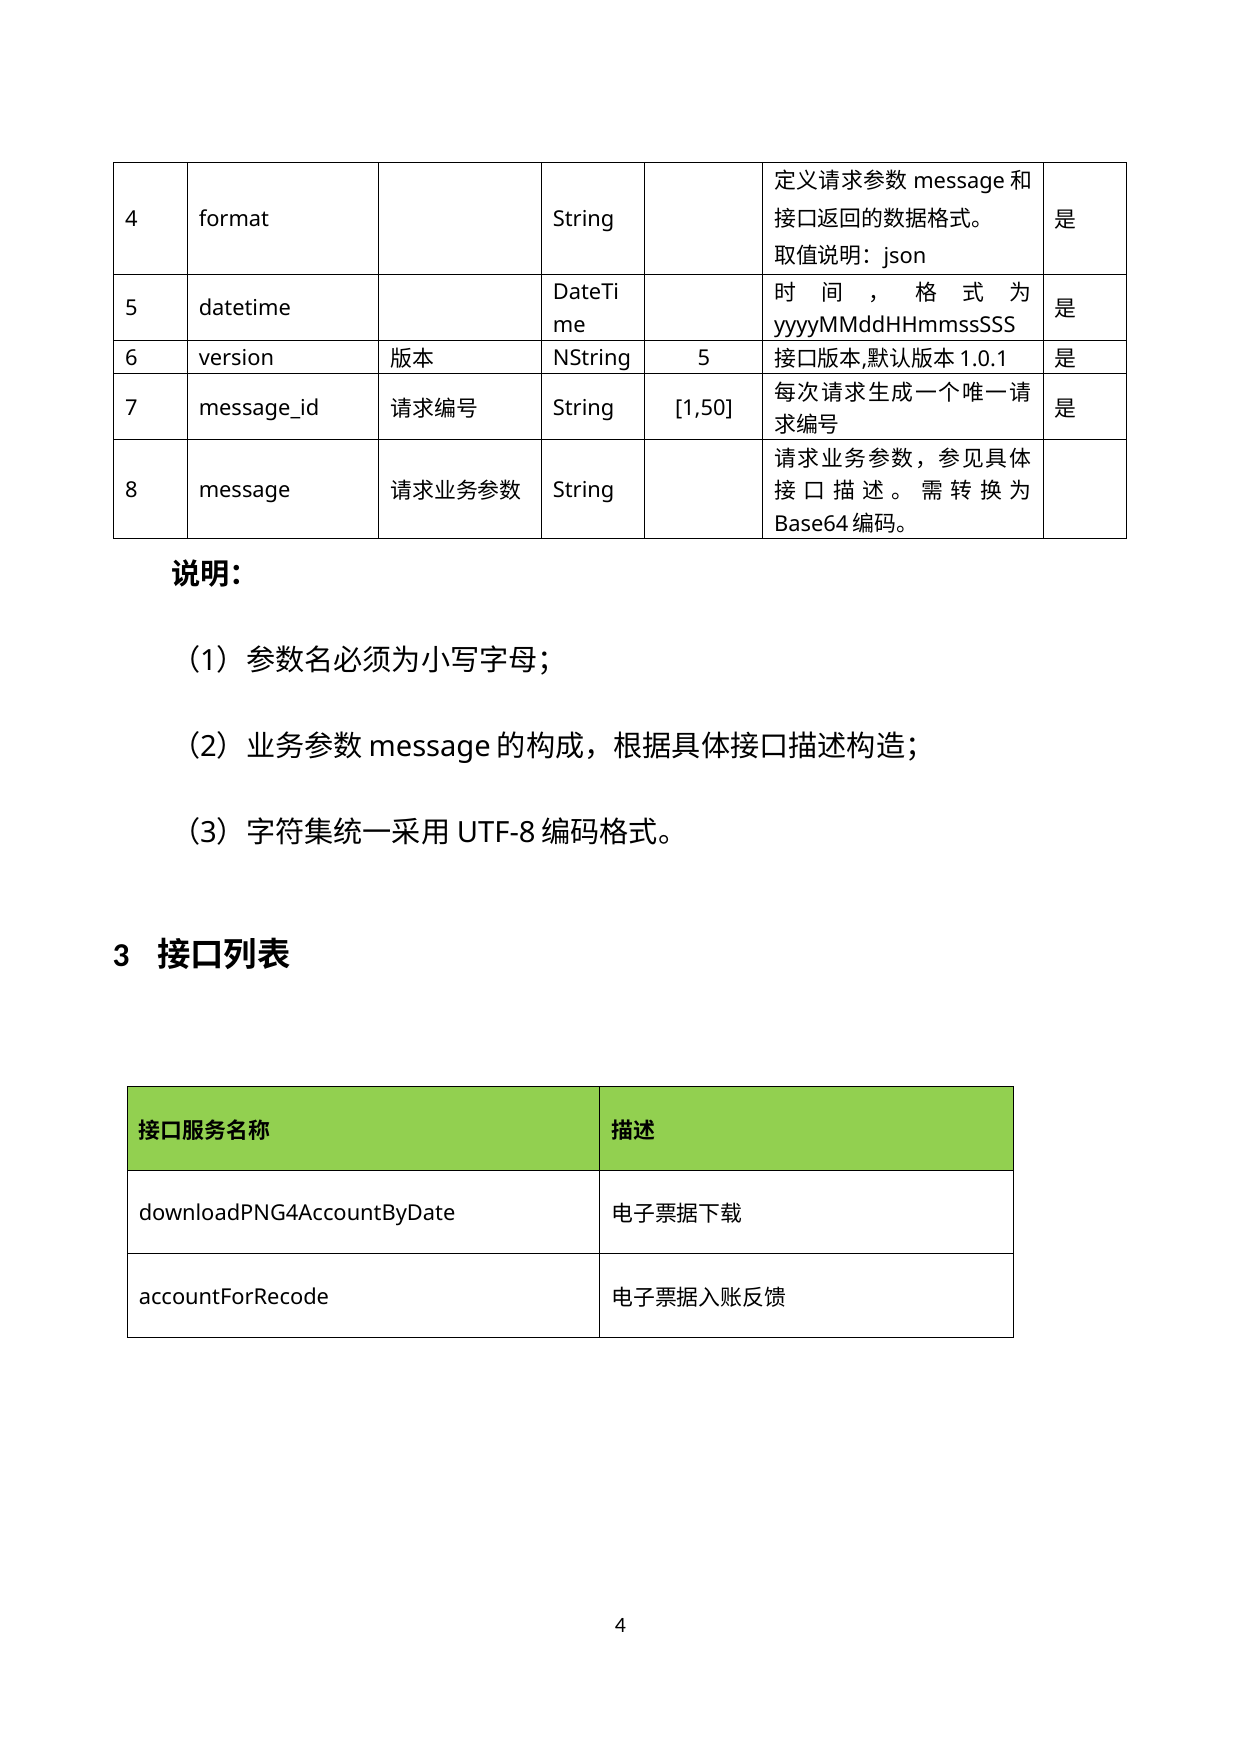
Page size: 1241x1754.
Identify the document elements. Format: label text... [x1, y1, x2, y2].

text 说明： [112, 539, 1128, 604]
text （1）参数名必须为小写字母； [112, 625, 1128, 690]
table_cell 8 [114, 440, 187, 538]
table_cell 请求编号 [379, 374, 541, 439]
table_cell 是 [1044, 374, 1126, 439]
table_cell 时间，格式为yyyyMMddHHmmssSSS [763, 275, 1043, 340]
subtitle 接口列表 [112, 919, 1128, 984]
table_cell String [542, 374, 644, 439]
table_cell downloadPNG4AccountByDate [128, 1171, 599, 1253]
table_cell 是 [1044, 163, 1126, 274]
table_cell [645, 440, 762, 538]
table_cell 是 [1044, 275, 1126, 340]
table_cell 6 [114, 341, 187, 373]
table_cell 电子票据下载 [600, 1171, 1013, 1253]
table_cell 定义请求参数message和接口返回的数据格式。 取值说明：json [763, 163, 1043, 274]
table_cell format [188, 163, 378, 274]
table_cell [379, 163, 541, 274]
table_cell 请求业务参数，参见具体接口描述。需转换为Base64编码。 [763, 440, 1043, 538]
table_cell 每次请求生成一个唯一请求编号 [763, 374, 1043, 439]
text （3）字符集统一采用 UTF-8编码格式。 [112, 797, 1128, 862]
table_cell 版本 [379, 341, 541, 373]
table_cell accountForRecode [128, 1254, 599, 1337]
table_cell datetime [188, 275, 378, 340]
table_cell String [542, 440, 644, 538]
table_cell 接口版本,默认版本1.0.1 [763, 341, 1043, 373]
table_cell [645, 275, 762, 340]
table_cell [1,50] [645, 374, 762, 439]
table_cell 是 [1044, 341, 1126, 373]
text （2）业务参数message的构成，根据具体接口描述构造； [112, 711, 1128, 776]
table_cell version [188, 341, 378, 373]
table_cell message_id [188, 374, 378, 439]
table_cell 5 [645, 341, 762, 373]
table_cell String [542, 163, 644, 274]
table_cell 4 [114, 163, 187, 274]
table_cell message [188, 440, 378, 538]
table_cell 电子票据入账反馈 [600, 1254, 1013, 1337]
table_cell DateTime [542, 275, 644, 340]
table_cell NString [542, 341, 644, 373]
table_header 接口服务名称 [128, 1087, 599, 1170]
table_cell [1044, 440, 1126, 538]
table_cell 7 [114, 374, 187, 439]
table_cell 5 [114, 275, 187, 340]
table_cell 请求业务参数 [379, 440, 541, 538]
table_cell [379, 275, 541, 340]
table_cell [645, 163, 762, 274]
table_header 描述 [600, 1087, 1013, 1170]
